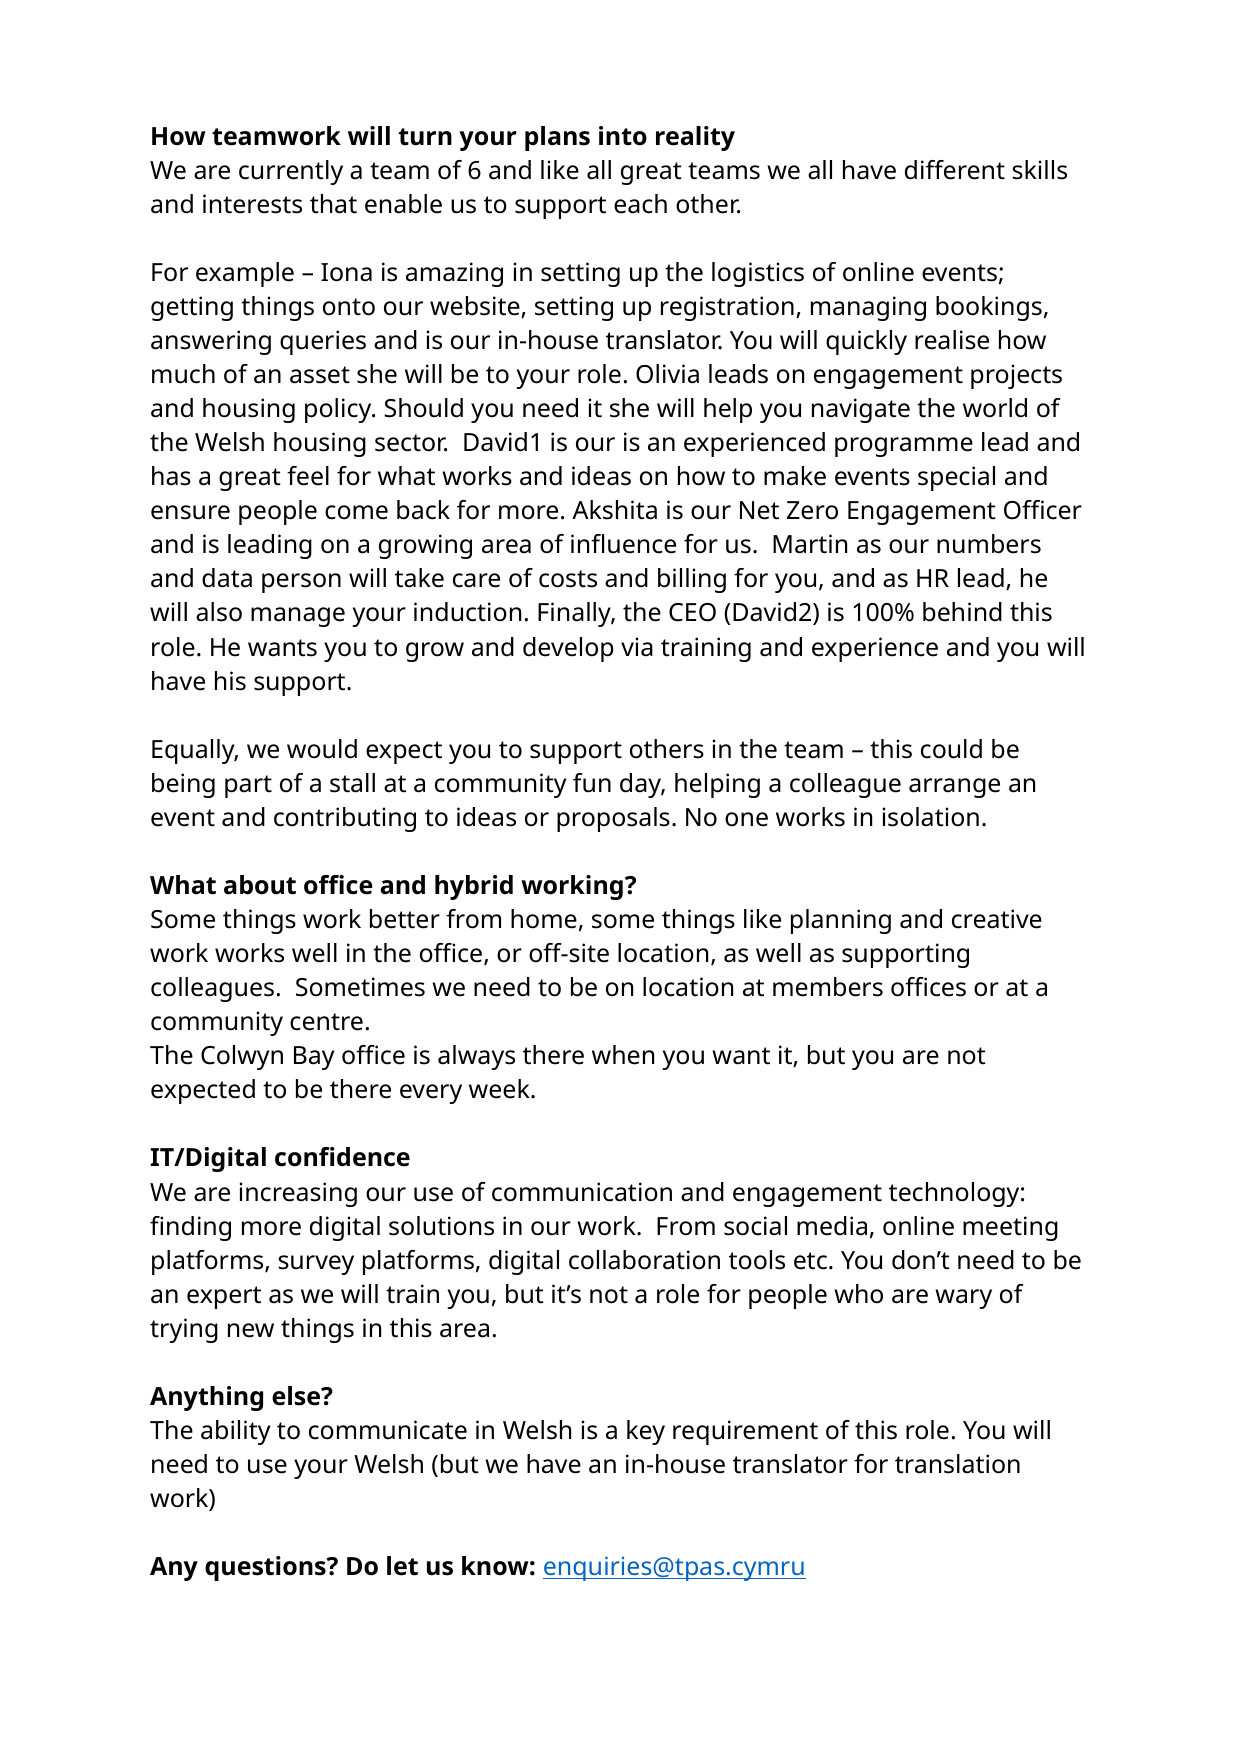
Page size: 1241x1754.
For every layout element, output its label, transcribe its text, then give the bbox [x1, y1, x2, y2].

text Any questions? Do let us know: enquiries@tpas.cymru [150, 1549, 1090, 1583]
text The Colwyn Bay office is always there when you want it, but you are not expected to be there every week. [150, 1038, 1090, 1106]
text We are increasing our use of communication and engagement technology: finding more digital solutions in our work. From social media, online meeting platforms, survey platforms, digital collaboration tools etc. You don’t need to be an expert as we will train you, but it’s not a role for people who are wary of trying new things in this area. [150, 1174, 1090, 1344]
text For example – Iona is amazing in setting up the logistics of online events; getting things onto our website, setting up registration, managing bookings, answering queries and is our in-house translator. You will quickly realise how much of an asset she will be to your role. Olivia leads on engagement projects and housing policy. Should you need it she will help you navigate the world of the Welsh housing sector. David1 is our is an experienced programme lead and has a great feel for what works and ideas on how to make events special and ensure people come back for more. Akshita is our Net Zero Engagement Officer and is leading on a growing area of influence for us. Martin as our numbers and data person will take care of costs and billing for you, and as HR lead, he will also manage your induction. Finally, the CEO (David2) is 100% behind this role. He wants you to grow and develop via training and experience and you will have his support. [150, 254, 1090, 697]
text Anything else? [150, 1378, 1090, 1413]
text IT/Digital confidence [150, 1140, 1090, 1174]
text We are currently a team of 6 and like all great teams we all have different skills and interests that enable us to support each other. [150, 152, 1090, 220]
text What about office and hybrid working? [150, 868, 1090, 902]
text Some things work better from home, some things like planning and creative work works well in the office, or off-site location, as well as supporting colleagues. Sometimes we need to be on location at members offices or at a community centre. [150, 902, 1090, 1038]
text The ability to communicate in Welsh is a key requirement of this role. You will need to use your Welsh (but we have an in-house translator for translation work) [150, 1413, 1090, 1515]
text How teamwork will turn your plans into reality [150, 118, 1090, 152]
text Equally, we would expect you to support others in the team – this could be being part of a stall at a community fun day, helping a colleague arrange an event and contributing to ideas or proposals. No one works in isolation. [150, 731, 1090, 833]
